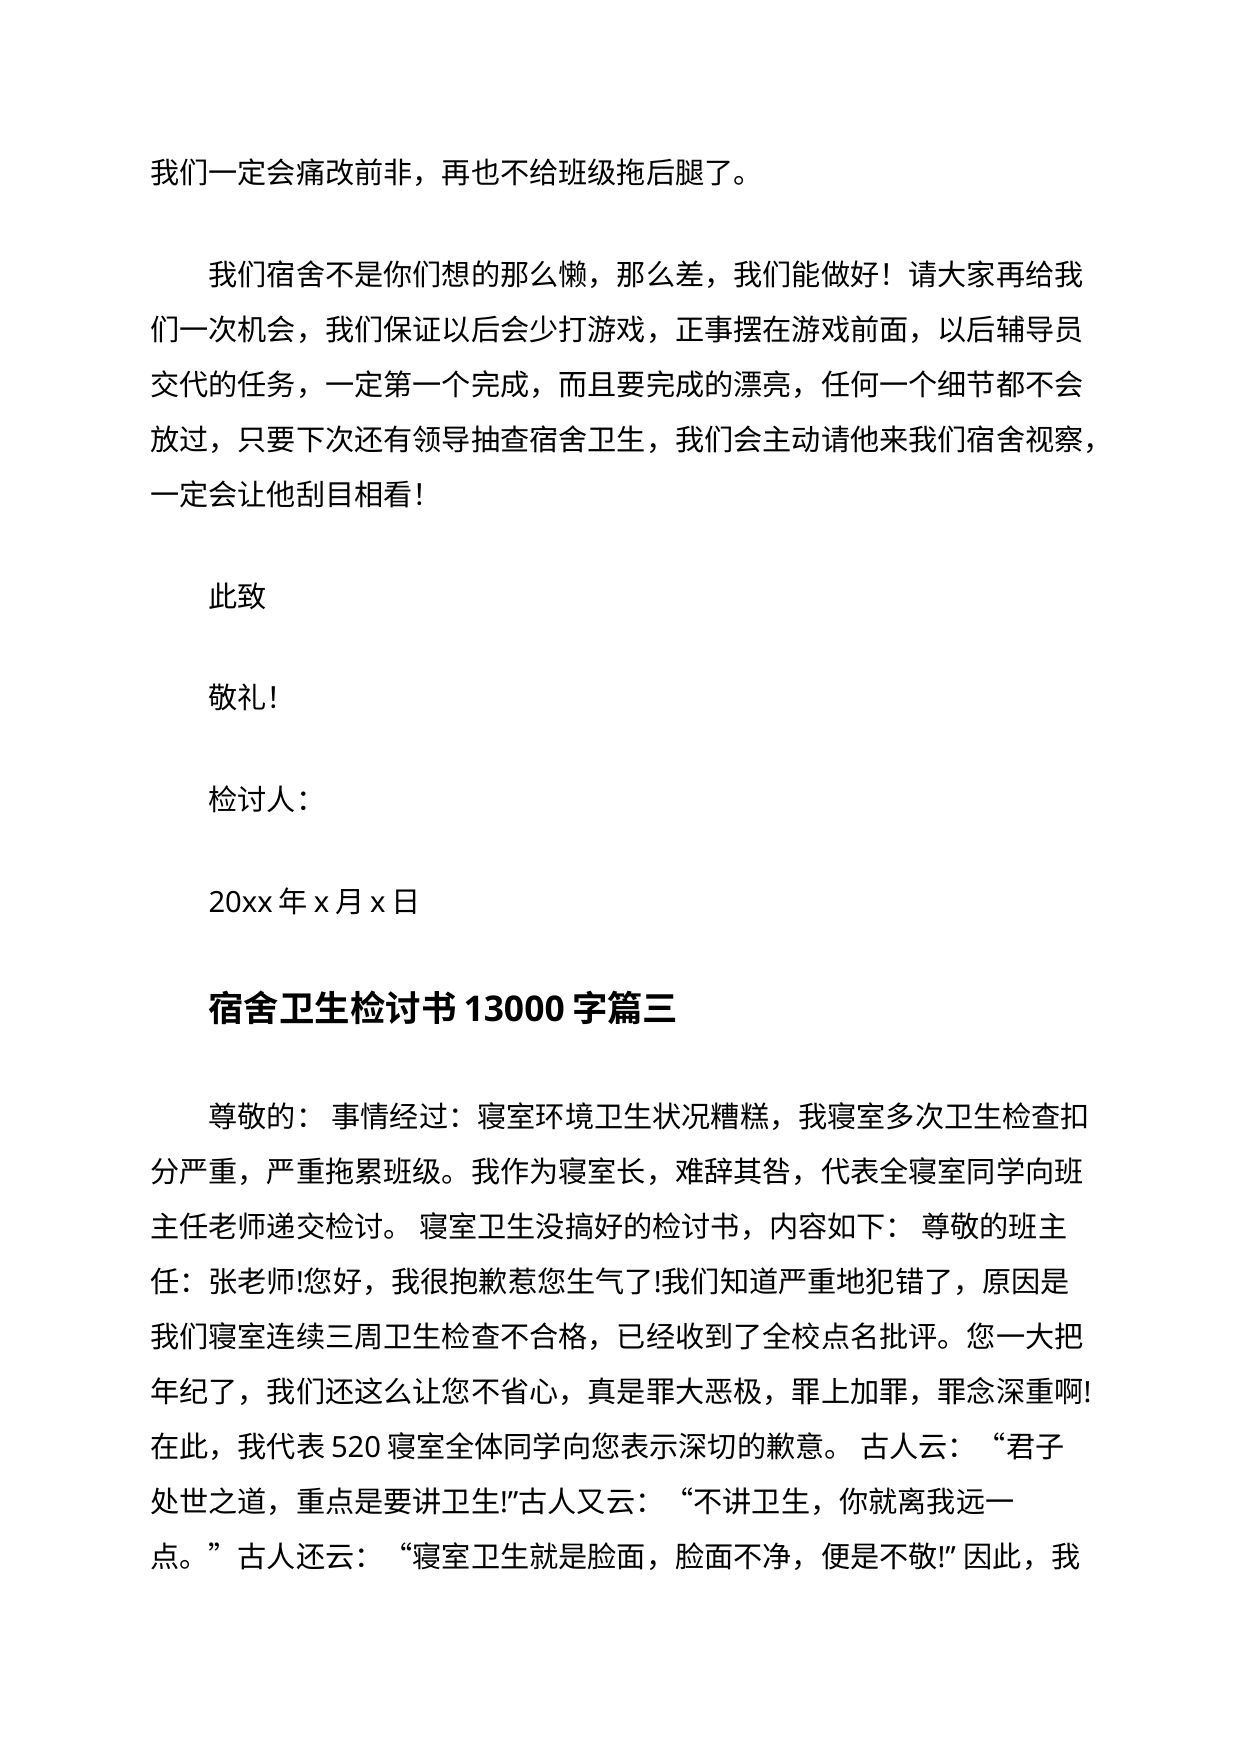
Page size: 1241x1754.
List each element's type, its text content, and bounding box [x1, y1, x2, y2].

text 检讨人： [150, 777, 1090, 819]
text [150, 150, 1090, 192]
text 敬礼！ [150, 675, 1090, 717]
text 此致 [150, 573, 1090, 615]
text 我们宿舍不是你们想的那么懒，那么差，我们能做好！请大家再给我们一次机会，我们保证以后会少打游戏，正事摆在游戏前面，以后辅导员交代的任务，一定第一个完成，而且要完成的漂亮，任何一个细节都不会放过，只要下次还有领导抽查宿舍卫生，我们会主动请他来我们宿舍视察，一定会让他刮目相看！ [150, 252, 1090, 514]
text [150, 1094, 1090, 1576]
text 宿舍卫生检讨书13000字篇三 [150, 980, 1090, 1032]
text 20xx年x月x日 [150, 878, 1090, 921]
